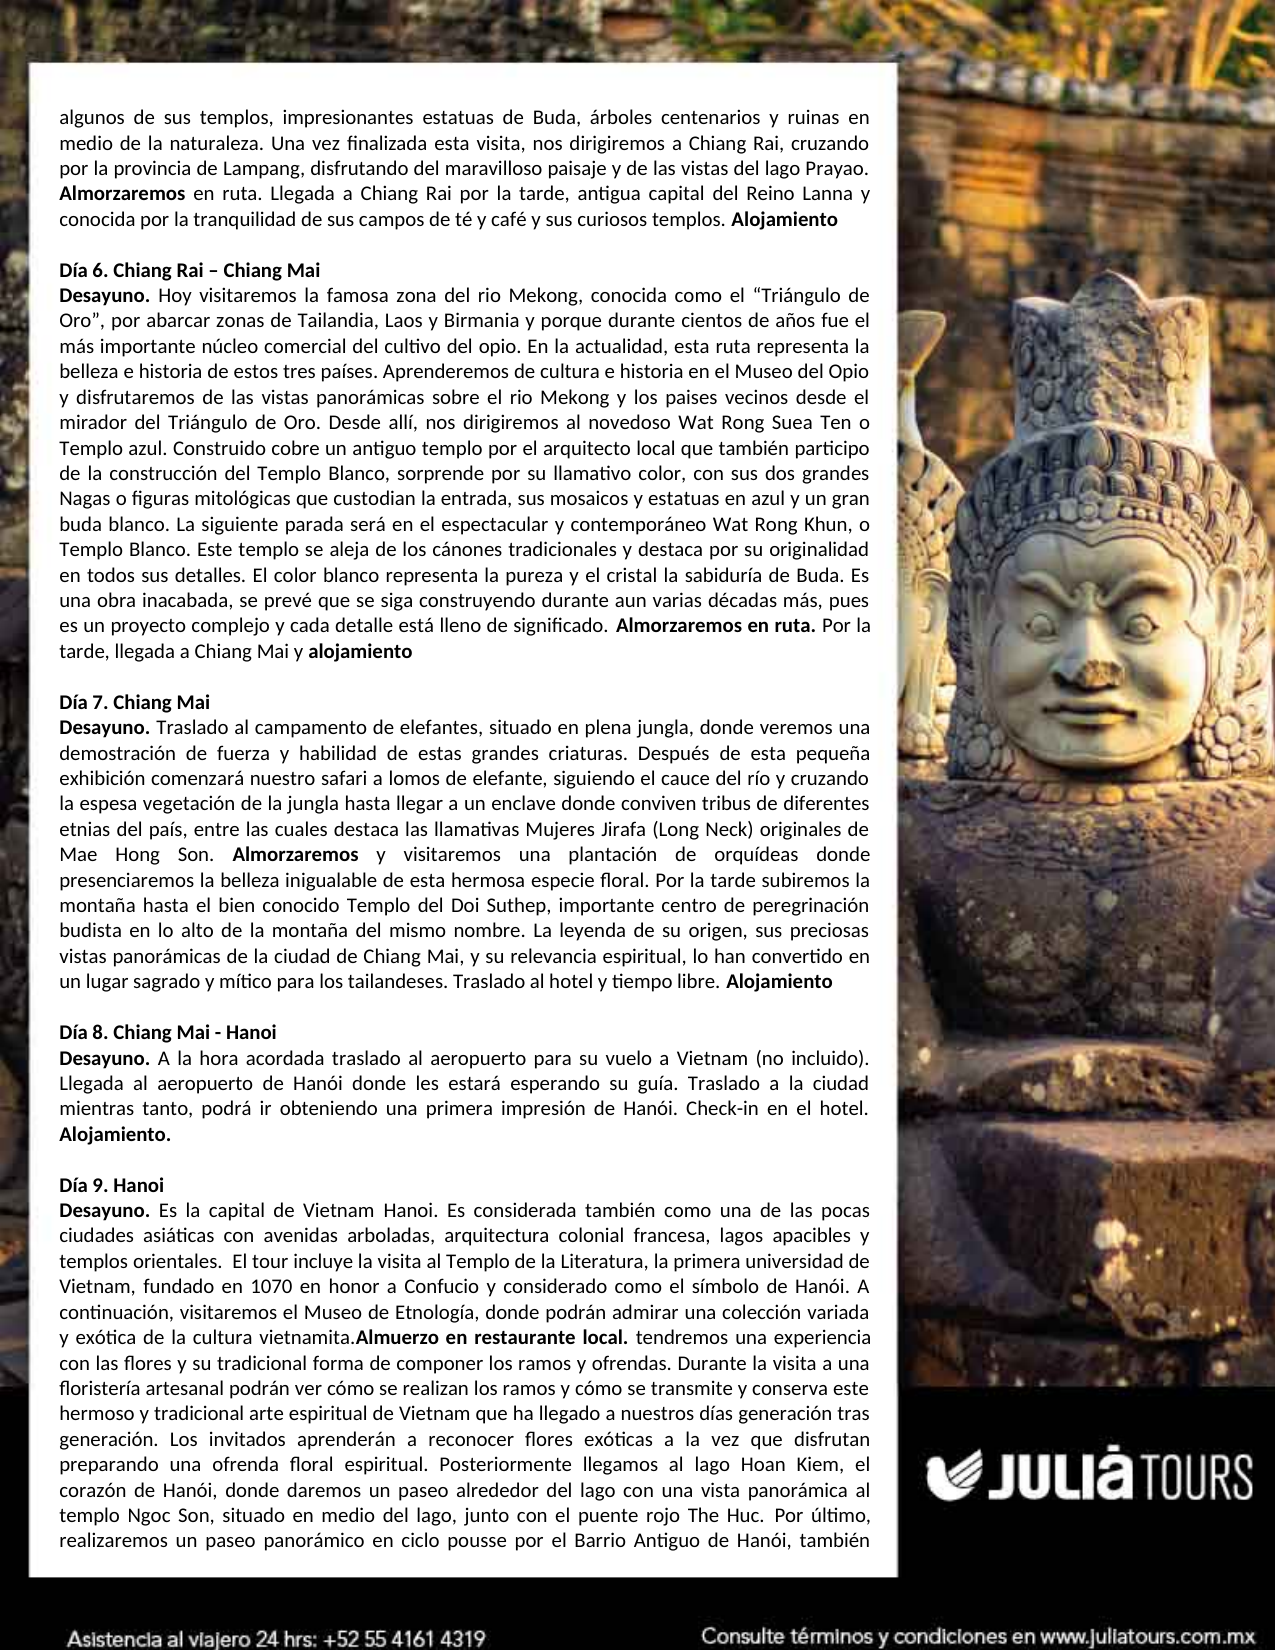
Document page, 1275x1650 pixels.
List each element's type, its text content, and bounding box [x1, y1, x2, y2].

text Día 9. Hanoi [59, 1172, 871, 1197]
text Desayuno. Traslado al campamento de elefantes, situado en plena jungla, donde veremos una demostración de fuerza y habilidad de estas grandes criaturas. Después de esta pequeña exhibición comenzará nuestro safari a lomos de elefante, siguiendo el cauce del río y cruzando la espesa vegetación de la jungla hasta llegar a un enclave donde conviven tribus de diferentes etnias del país, entre las cuales destaca las llamativas Mujeres Jirafa (Long Neck) originales de Mae Hong Son. Almorzaremos y visitaremos una plantación de orquídeas donde presenciaremos la belleza inigualable de esta hermosa especie floral. Por la tarde subiremos la montaña hasta el bien conocido Templo del Doi Suthep, importante centro de peregrinación budista en lo alto de la montaña del mismo nombre. La leyenda de su origen, sus preciosas vistas panorámicas de la ciudad de Chiang Mai, y su relevancia espiritual, lo han convertido en un lugar sagrado y mítico para los tailandeses. Traslado al hotel y tiempo libre. Alojamiento [59, 714, 871, 994]
text Día 6. Chiang Rai – Chiang Mai [59, 257, 871, 282]
text Desayuno. A la hora acordada traslado al aeropuerto para su vuelo a Vietnam (no incluido). Llegada al aeropuerto de Hanói donde les estará esperando su guía. Traslado a la ciudad mientras tanto, podrá ir obteniendo una primera impresión de Hanói. Check-in en el hotel. Alojamiento. [59, 1045, 871, 1146]
text Desayuno. Hoy visitaremos la famosa zona del rio Mekong, conocida como el “Triángulo de Oro”, por abarcar zonas de Tailandia, Laos y Birmania y porque durante cientos de años fue el más importante núcleo comercial del cultivo del opio. En la actualidad, esta ruta representa la belleza e historia de estos tres países. Aprenderemos de cultura e historia en el Museo del Opio y disfrutaremos de las vistas panorámicas sobre el rio Mekong y los paises vecinos desde el mirador del Triángulo de Oro. Desde allí, nos dirigiremos al novedoso Wat Rong Suea Ten o Templo azul. Construido cobre un antiguo templo por el arquitecto local que también participo de la construcción del Templo Blanco, sorprende por su llamativo color, con sus dos grandes Nagas o figuras mitológicas que custodian la entrada, sus mosaicos y estatuas en azul y un gran buda blanco. La siguiente parada será en el espectacular y contemporáneo Wat Rong Khun, o Templo Blanco. Este templo se aleja de los cánones tradicionales y destaca por su originalidad en todos sus detalles. El color blanco representa la pureza y el cristal la sabiduría de Buda. Es una obra inacabada, se prevé que se siga construyendo durante aun varias décadas más, pues es un proyecto complejo y cada detalle está lleno de significado. Almorzaremos en ruta. Por la tarde, llegada a Chiang Mai y alojamiento [59, 282, 871, 663]
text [59, 104, 871, 231]
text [59, 1197, 871, 1553]
text Día 7. Chiang Mai [59, 689, 871, 714]
picture [0, 0, 1275, 1650]
text Día 8. Chiang Mai - Hanoi [59, 1019, 871, 1045]
